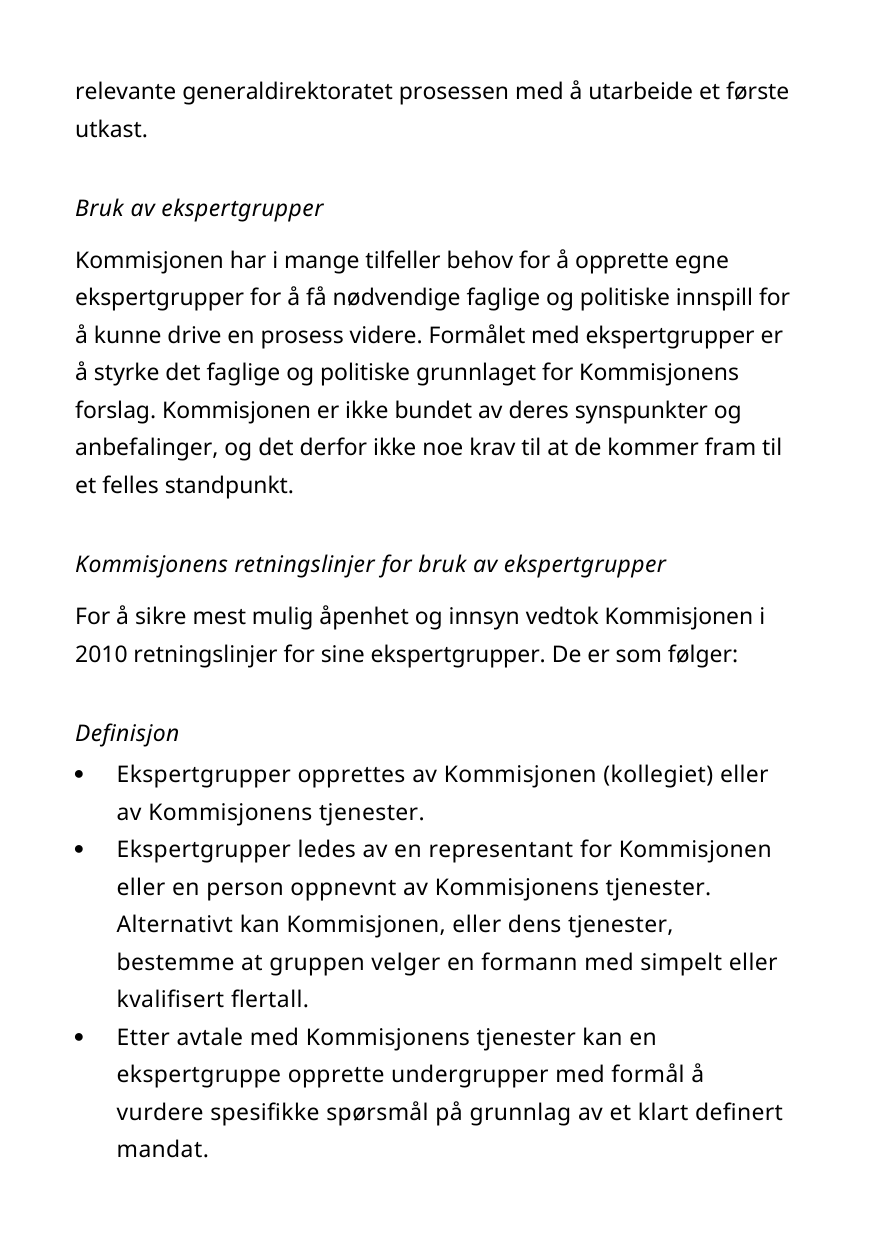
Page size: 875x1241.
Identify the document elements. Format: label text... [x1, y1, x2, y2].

list Ekspertgrupper ledes av en representant for Kommisjonen eller en person oppnevnt av Kommisjonens tjenester. Alternativt kan Kommisjonen, eller dens tjenester, bestemme at gruppen velger en formann med simpelt eller kvalifisert flertall. [75, 833, 799, 1014]
text Kommisjonens retningslinjer for bruk av ekspertgrupper [75, 548, 799, 579]
list Ekspertgrupper opprettes av Kommisjonen (kollegiet) eller av Kommisjonens tjenester. [75, 758, 799, 827]
text Bruk av ekspertgrupper [75, 192, 799, 223]
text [75, 75, 799, 144]
text Definisjon [75, 717, 799, 748]
list Etter avtale med Kommisjonens tjenester kan en ekspertgruppe opprette undergrupper med formål å vurdere spesifikke spørsmål på grunnlag av et klart definert mandat. [75, 1021, 799, 1164]
text Kommisjonen har i mange tilfeller behov for å opprette egne ekspertgrupper for å få nødvendige faglige og politiske innspill for å kunne drive en prosess videre. Formålet med ekspertgrupper er å styrke det faglige og politiske grunnlaget for Kommisjonens forslag. Kommisjonen er ikke bundet av deres synspunkter og anbefalinger, og det derfor ikke noe krav til at de kommer fram til et felles standpunkt. [75, 244, 799, 500]
text For å sikre mest mulig åpenhet og innsyn vedtok Kommisjonen i 2010 retningslinjer for sine ekspertgrupper. De er som følger: [75, 600, 799, 669]
